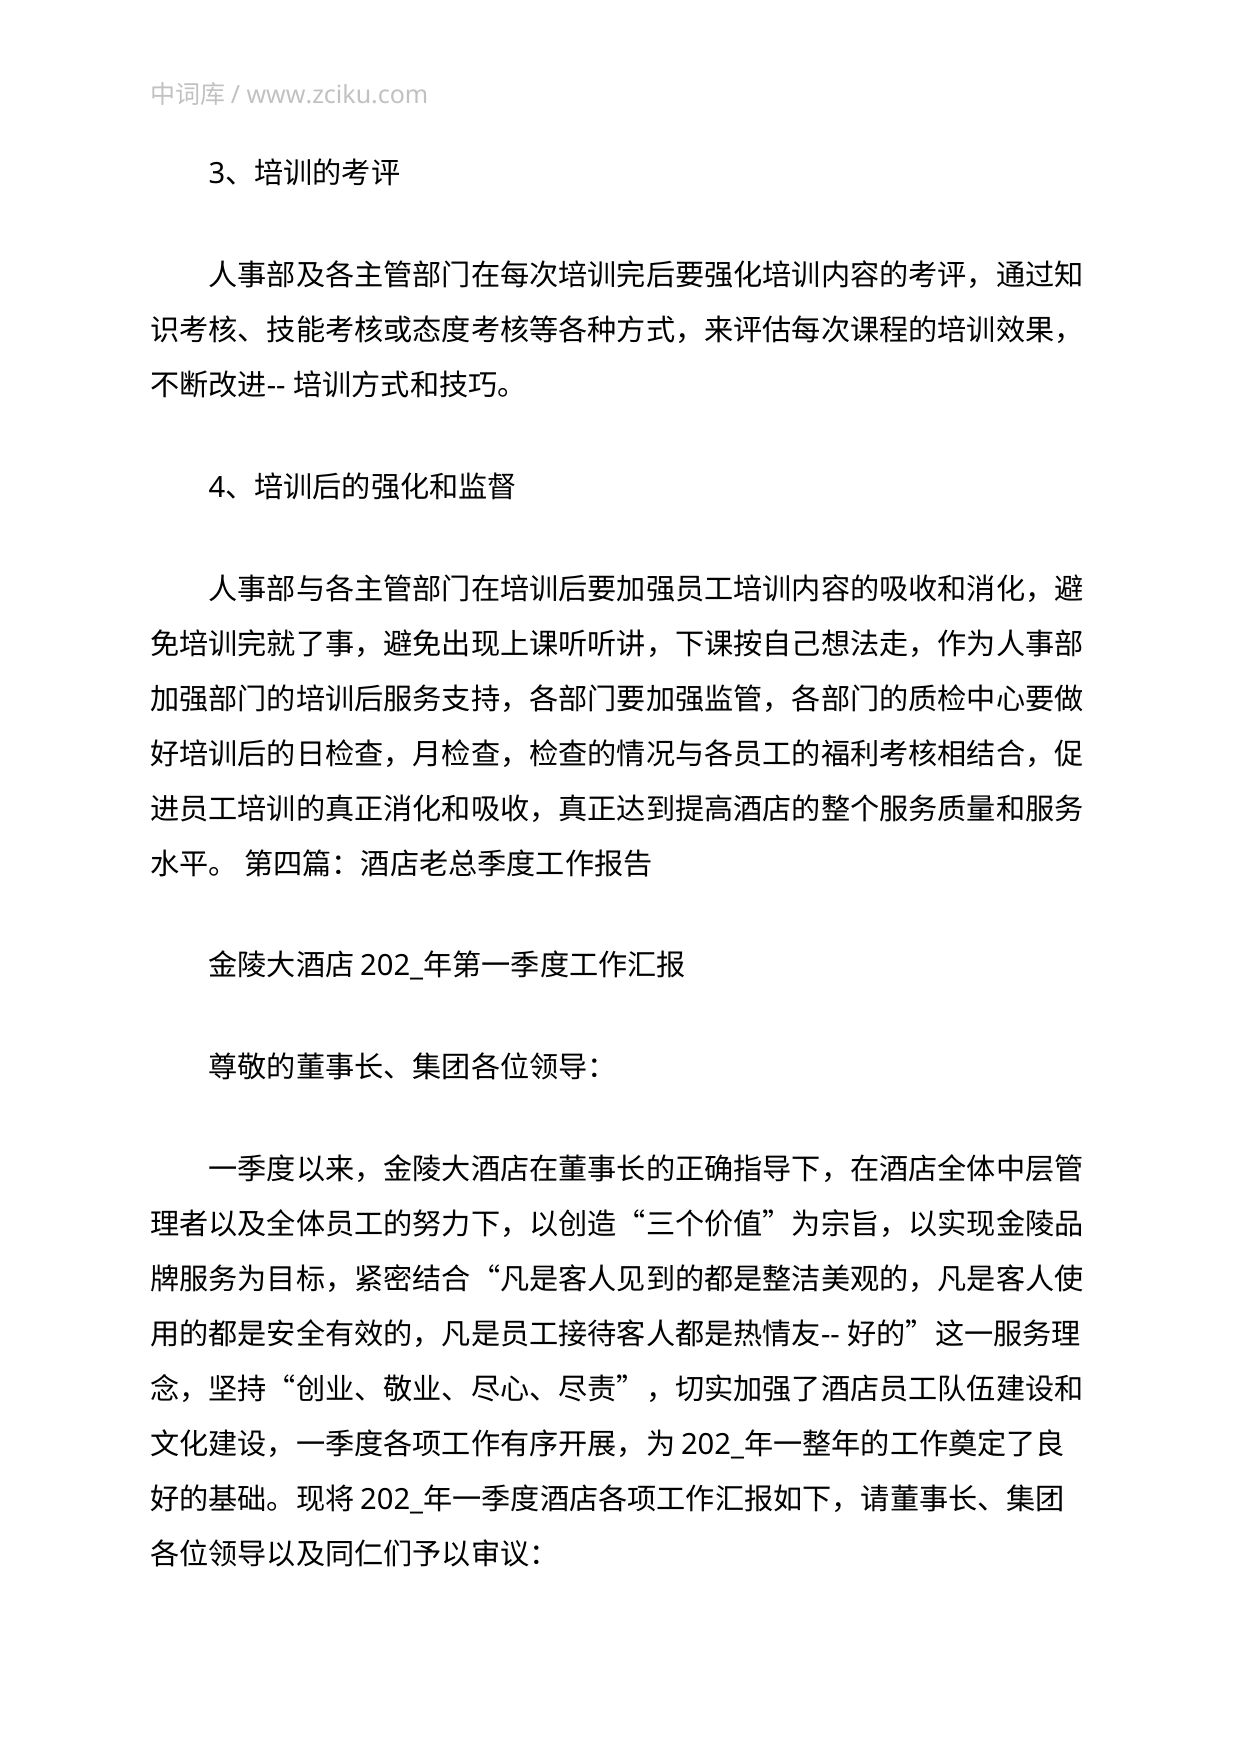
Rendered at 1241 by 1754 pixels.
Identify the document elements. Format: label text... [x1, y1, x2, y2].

text 尊敬的董事长、集团各位领导： [150, 1044, 1090, 1086]
text 4、培训后的强化和监督 [150, 464, 1090, 506]
text 人事部及各主管部门在每次培训完后要强化培训内容的考评，通过知识考核、技能考核或态度考核等各种方式，来评估每次课程的培训效果，不断改进-- 培训方式和技巧。 [150, 252, 1090, 404]
text 人事部与各主管部门在培训后要加强员工培训内容的吸收和消化，避免培训完就了事，避免出现上课听听讲，下课按自己想法走，作为人事部加强部门的培训后服务支持，各部门要加强监管，各部门的质检中心要做好培训后的日检查，月检查，检查的情况与各员工的福利考核相结合，促进员工培训的真正消化和吸收，真正达到提高酒店的整个服务质量和服务水平。 第四篇：酒店老总季度工作报告 [150, 566, 1090, 882]
text 3、培训的考评 [150, 150, 1090, 192]
text 金陵大酒店202_年第一季度工作汇报 [150, 942, 1090, 984]
text 一季度以来，金陵大酒店在董事长的正确指导下，在酒店全体中层管理者以及全体员工的努力下，以创造“三个价值”为宗旨，以实现金陵品牌服务为目标，紧密结合“凡是客人见到的都是整洁美观的，凡是客人使用的都是安全有效的，凡是员工接待客人都是热情友-- 好的”这一服务理念，坚持“创业、敬业、尽心、尽责”，切实加强了酒店员工队伍建设和文化建设，一季度各项工作有序开展，为202_年一整年的工作奠定了良好的基础。现将202_年一季度酒店各项工作汇报如下，请董事长、集团各位领导以及同仁们予以审议： [150, 1146, 1090, 1573]
